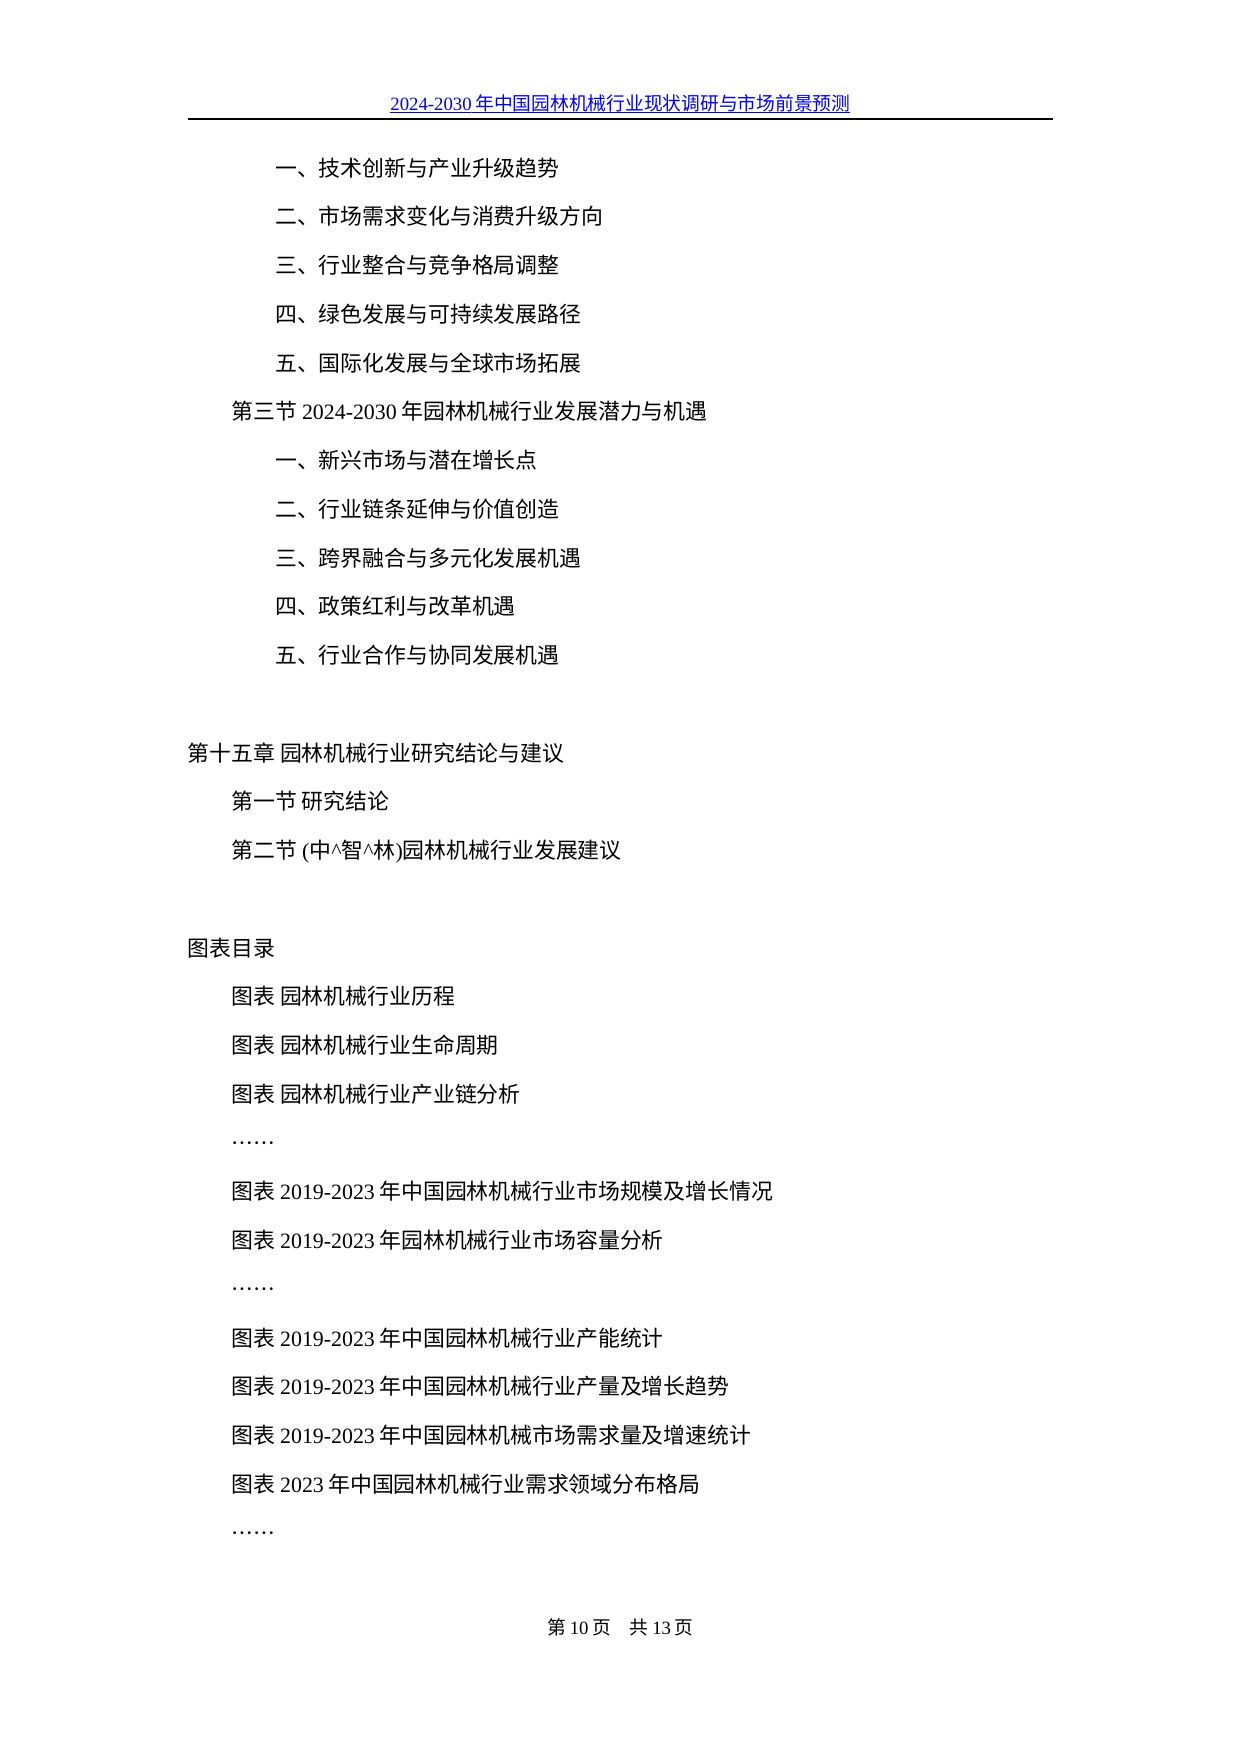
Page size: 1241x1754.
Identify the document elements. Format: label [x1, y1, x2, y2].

text [187, 150, 1053, 1548]
